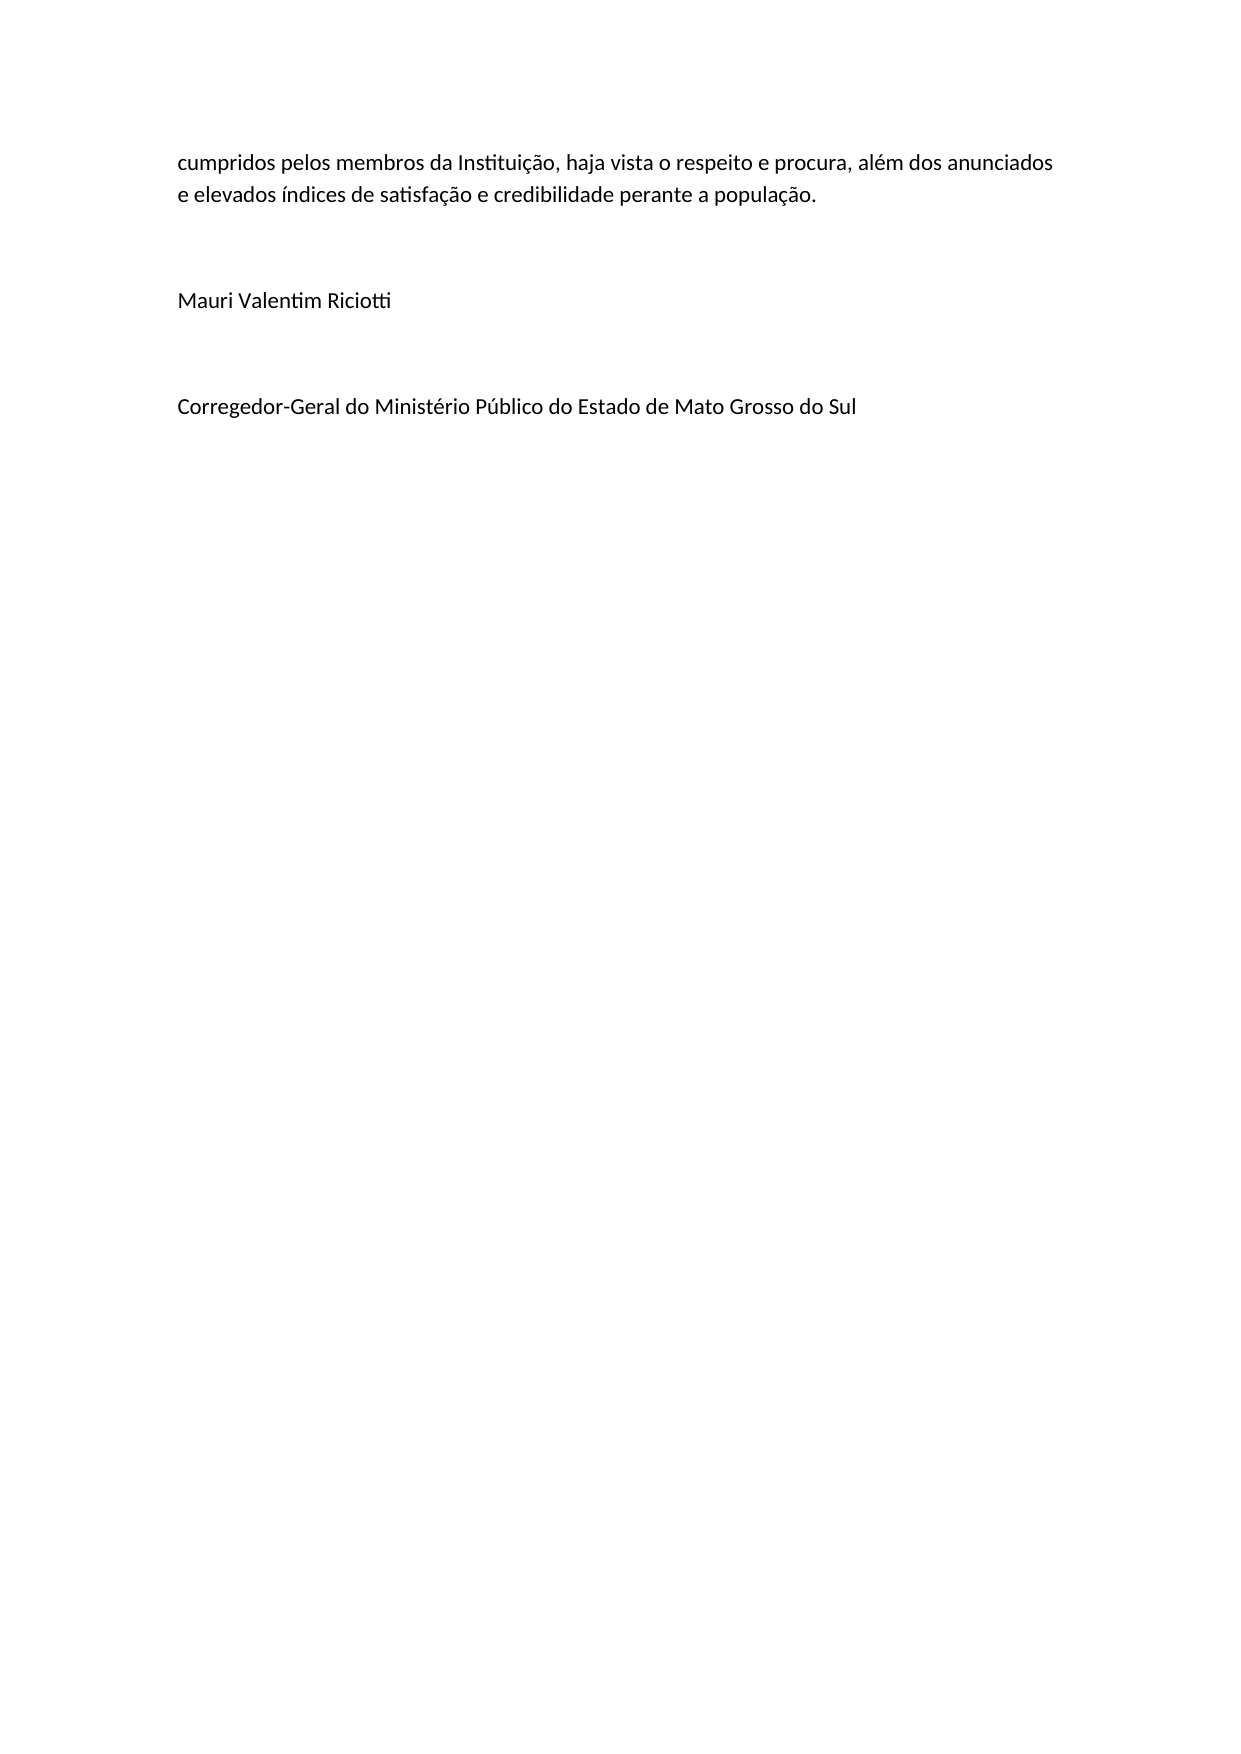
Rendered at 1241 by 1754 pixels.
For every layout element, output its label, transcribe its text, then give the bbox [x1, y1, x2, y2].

text Mauri Valentim Riciotti [177, 286, 1063, 314]
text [177, 148, 1063, 208]
text Corregedor-Geral do Ministério Público do Estado de Mato Grosso do Sul [177, 392, 1063, 420]
